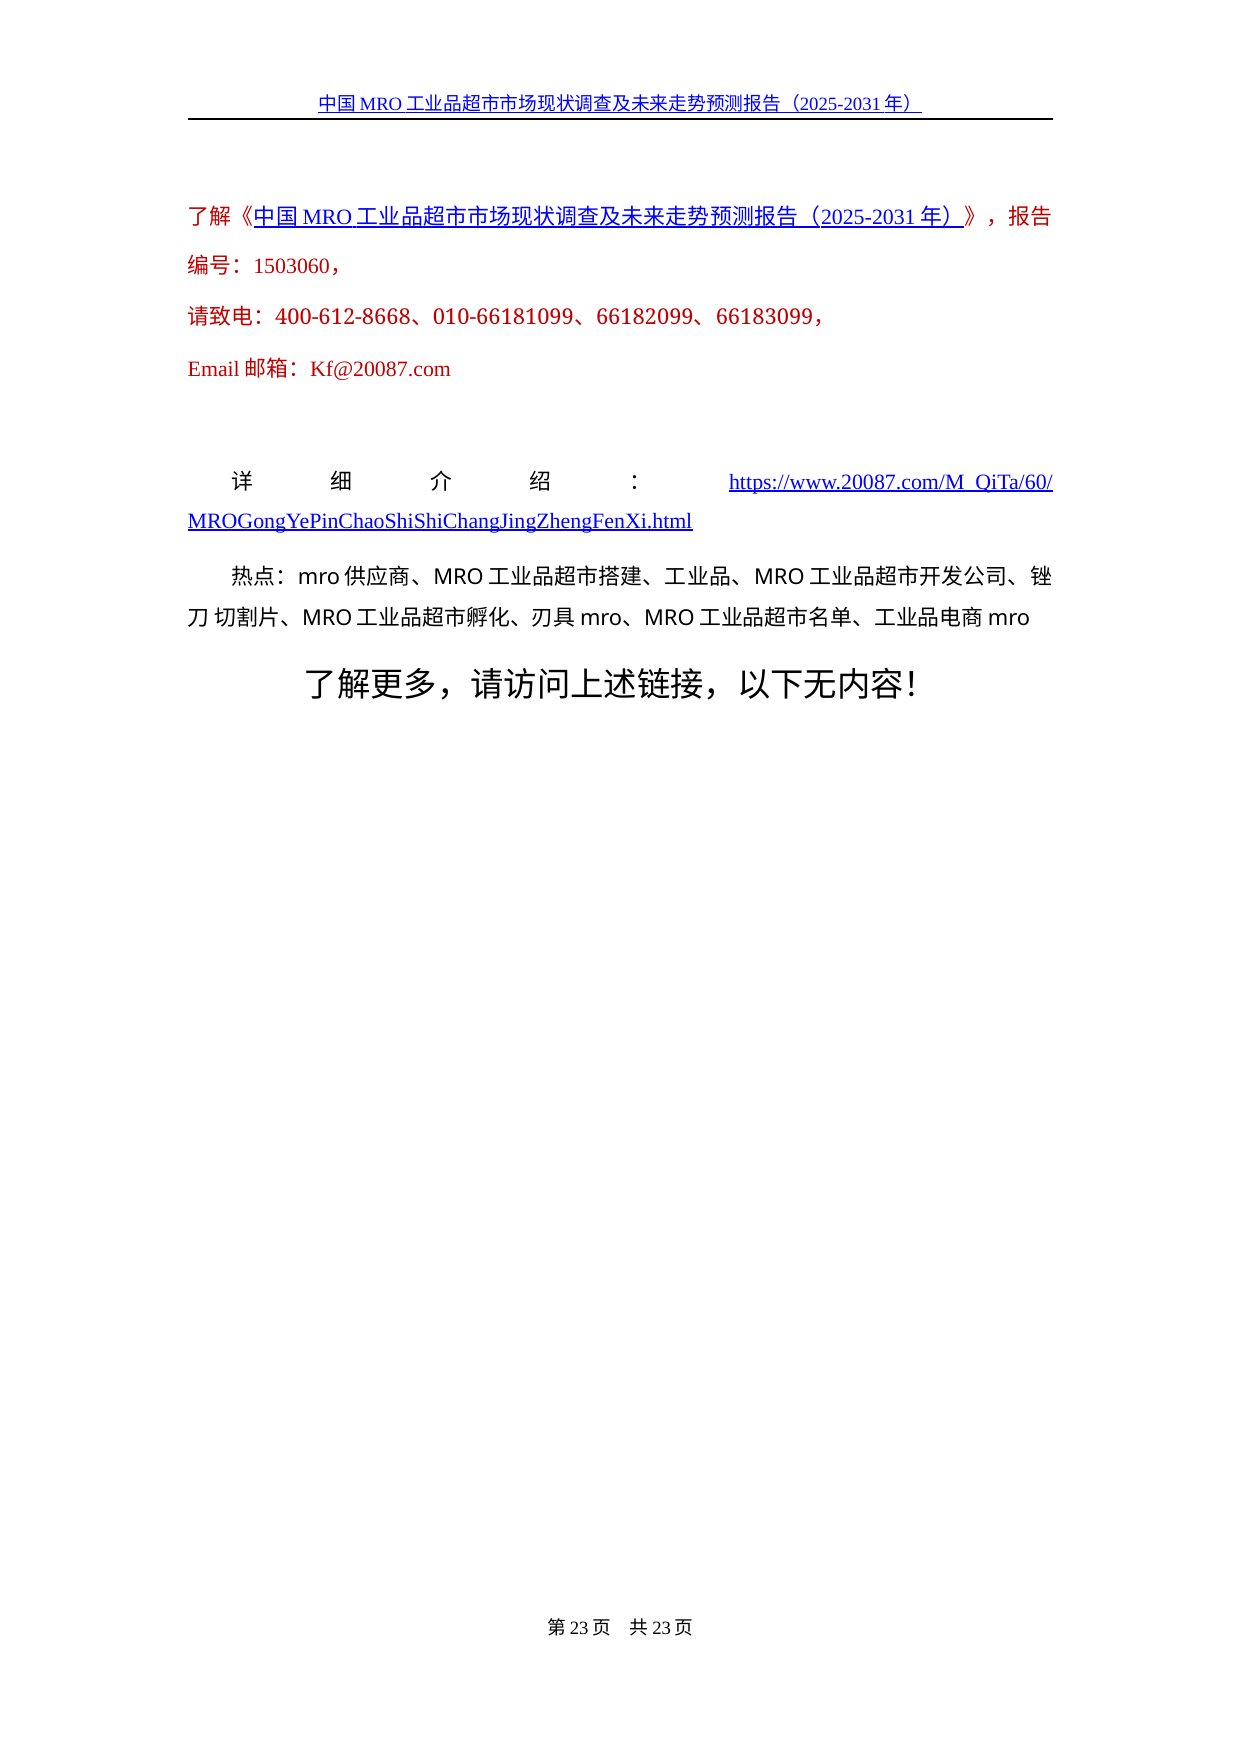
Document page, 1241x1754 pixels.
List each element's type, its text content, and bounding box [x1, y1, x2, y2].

text 热点：mro供应商、MRO工业品超市搭建、工业品、MRO工业品超市开发公司、锉刀 切割片、MRO工业品超市孵化、刃具mro、MRO工业品超市名单、工业品电商mro [187, 559, 1053, 632]
text 请致电：400-612-8668、010-66181099、66182099、66183099， [187, 299, 1053, 331]
text 了解《中国MRO工业品超市市场现状调查及未来走势预测报告（2025-2031年）》，报告编号：1503060， [187, 198, 1053, 280]
text Email邮箱：Kf@20087.com [187, 350, 1053, 383]
title 了解更多，请访问上述链接，以下无内容！ [187, 650, 1053, 715]
text 详细介绍：https://www.20087.com/M_QiTa/60/MROGongYePinChaoShiShiChangJingZhengFenXi.html [187, 463, 1053, 536]
